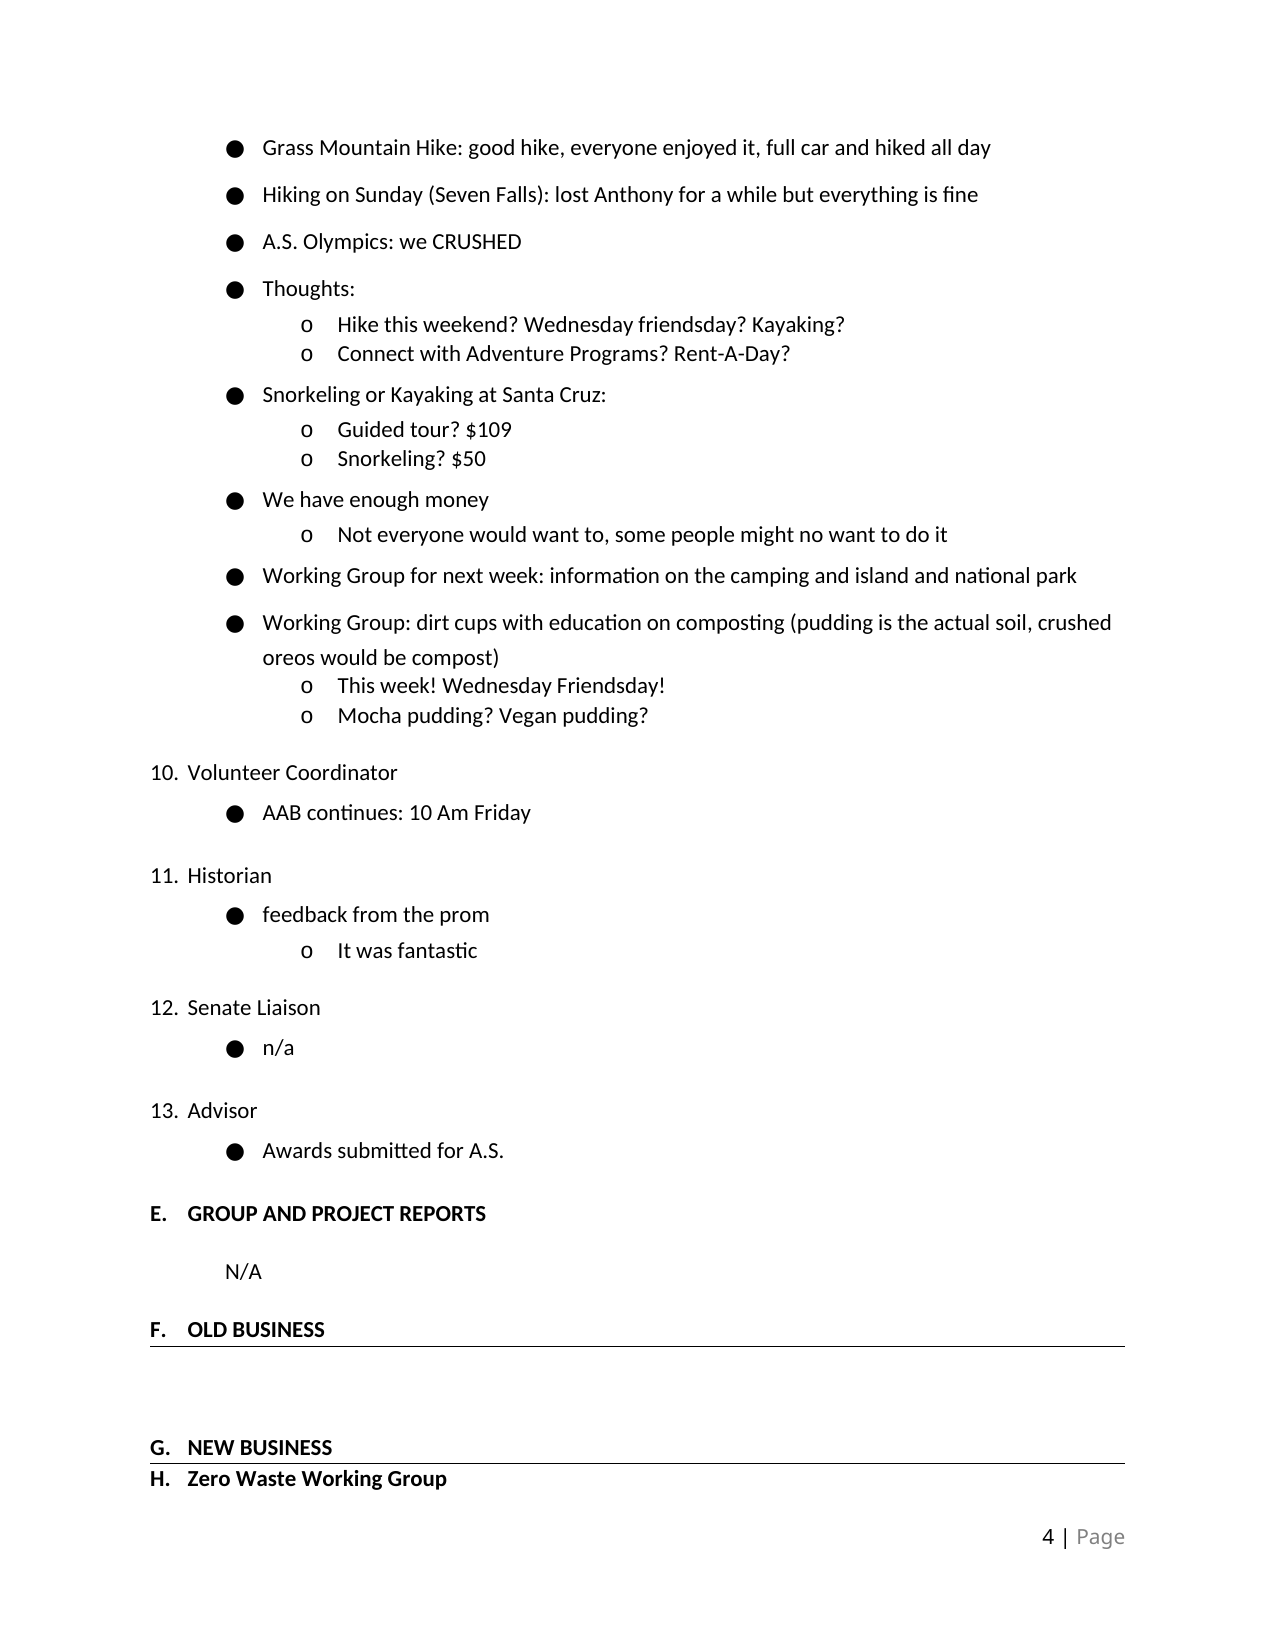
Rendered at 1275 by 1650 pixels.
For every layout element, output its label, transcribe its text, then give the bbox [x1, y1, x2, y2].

list Not everyone would want to, some people might no want to do it [300, 520, 1125, 549]
list Mocha pudding? Vegan pudding? [300, 701, 1125, 730]
list Volunteer Coordinator [150, 758, 1125, 786]
list n/a [225, 1021, 1125, 1068]
list Zero Waste Working Group [150, 1464, 1125, 1492]
list OLD BUSINESS [150, 1315, 1125, 1346]
list Hike this weekend? Wednesday friendsday? Kayaking? [300, 310, 1125, 339]
list This week! Wednesday Friendsday! [300, 672, 1125, 701]
list Guided tour? $109 [300, 415, 1125, 444]
list Hiking on Sunday (Seven Falls): lost Anthony for a while but everything is fine [225, 169, 1125, 216]
list AAB continues: 10 Am Friday [225, 786, 1125, 833]
list Awards submitted for A.S. [225, 1124, 1125, 1171]
list NEW BUSINESS [150, 1433, 1125, 1463]
list Snorkeling? $50 [300, 444, 1125, 473]
list GROUP AND PROJECT REPORTS [150, 1199, 1125, 1229]
list Advisor [150, 1096, 1125, 1124]
list feedback from the prom [225, 889, 1125, 936]
list Historian [150, 861, 1125, 889]
list Snorkeling or Kayaking at Santa Cruz: [225, 368, 1125, 415]
list We have enough money [225, 473, 1125, 520]
list Working Group: dirt cups with education on composting (pudding is the actual soil, crushed oreos would be compost) [225, 597, 1125, 672]
list Thoughts: [225, 263, 1125, 310]
list A.S. Olympics: we CRUSHED [225, 216, 1125, 263]
list Senate Liaison [150, 993, 1125, 1021]
list Working Group for next week: information on the camping and island and national park [225, 549, 1125, 597]
list It was fantastic [300, 936, 1125, 965]
text N/A [225, 1257, 1125, 1285]
list Connect with Adventure Programs? Rent-A-Day? [300, 339, 1125, 368]
list Grass Mountain Hike: good hike, everyone enjoyed it, full car and hiked all day [225, 122, 1125, 169]
